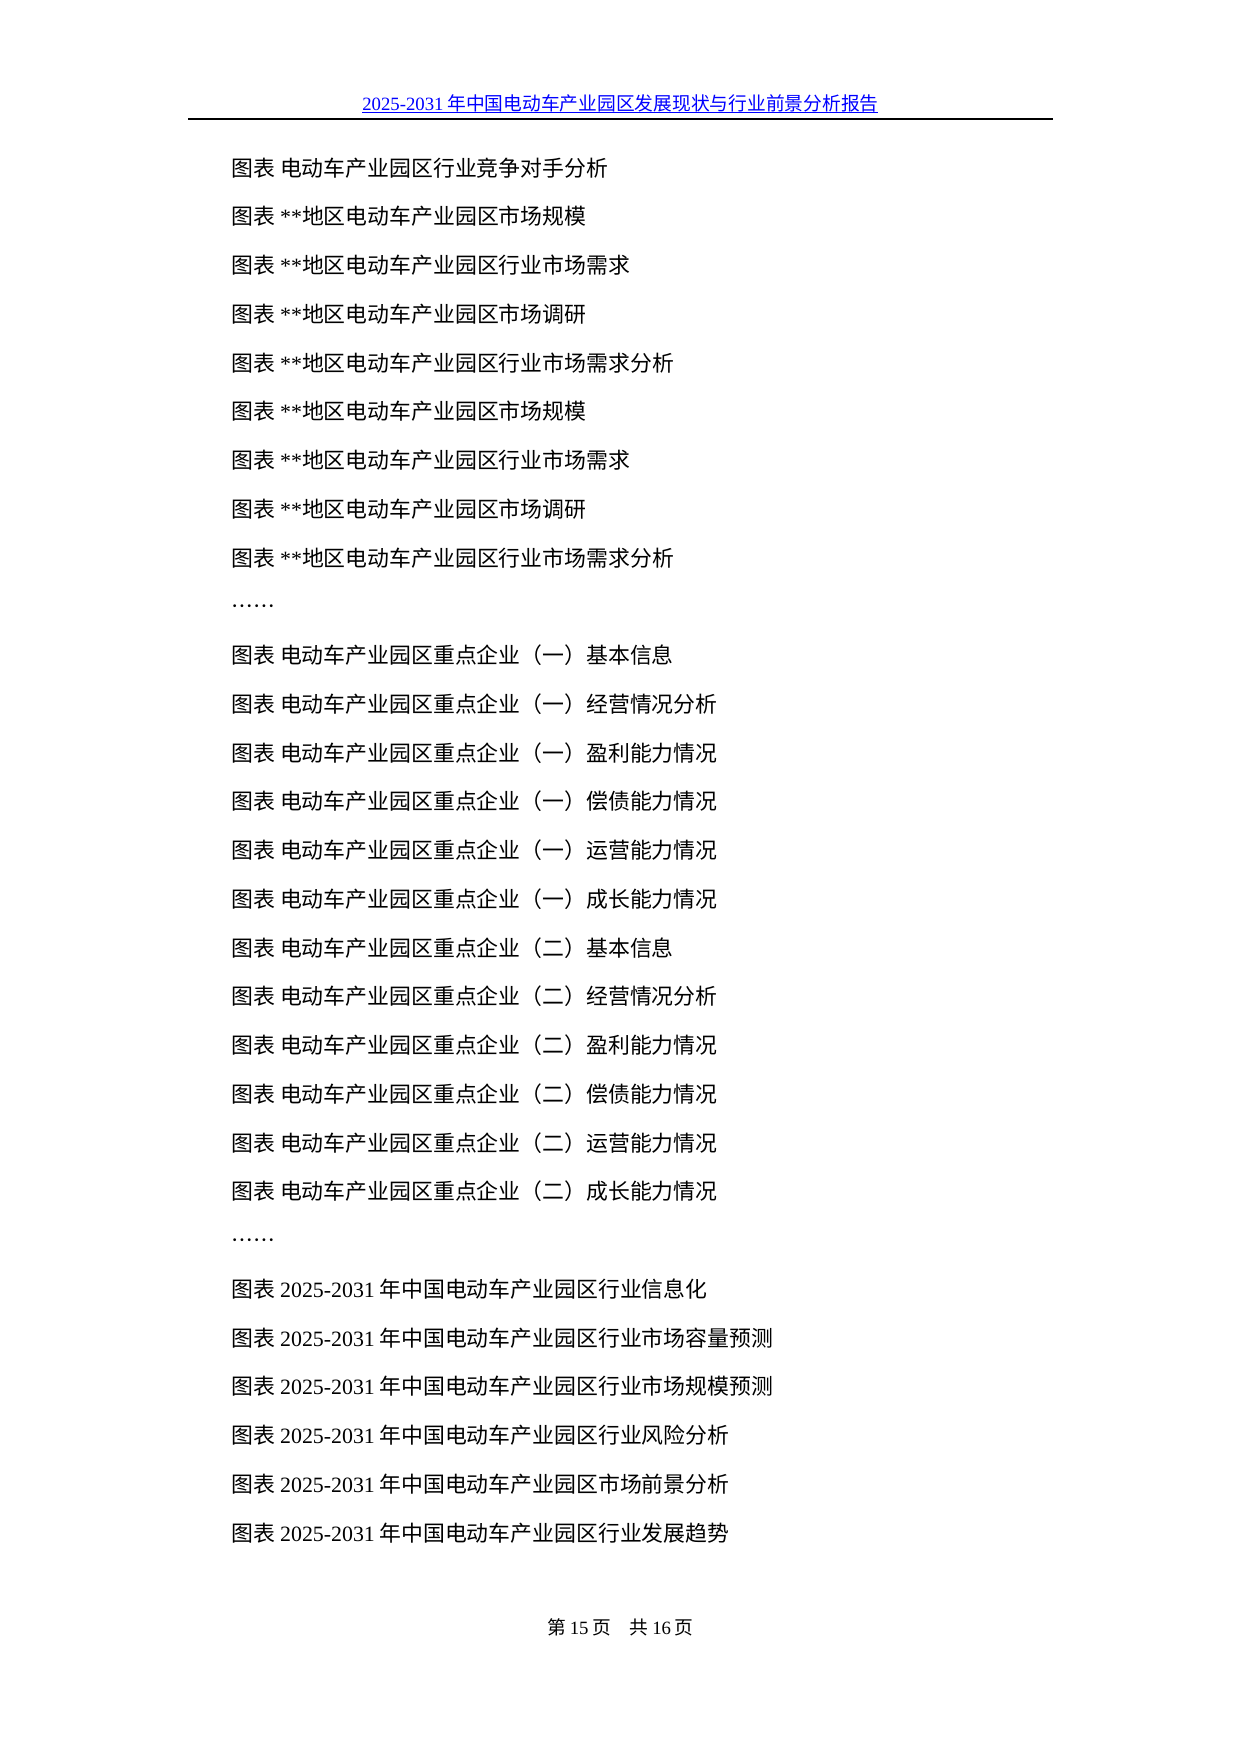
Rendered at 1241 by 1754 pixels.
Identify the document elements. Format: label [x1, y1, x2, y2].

text [187, 150, 1053, 1548]
